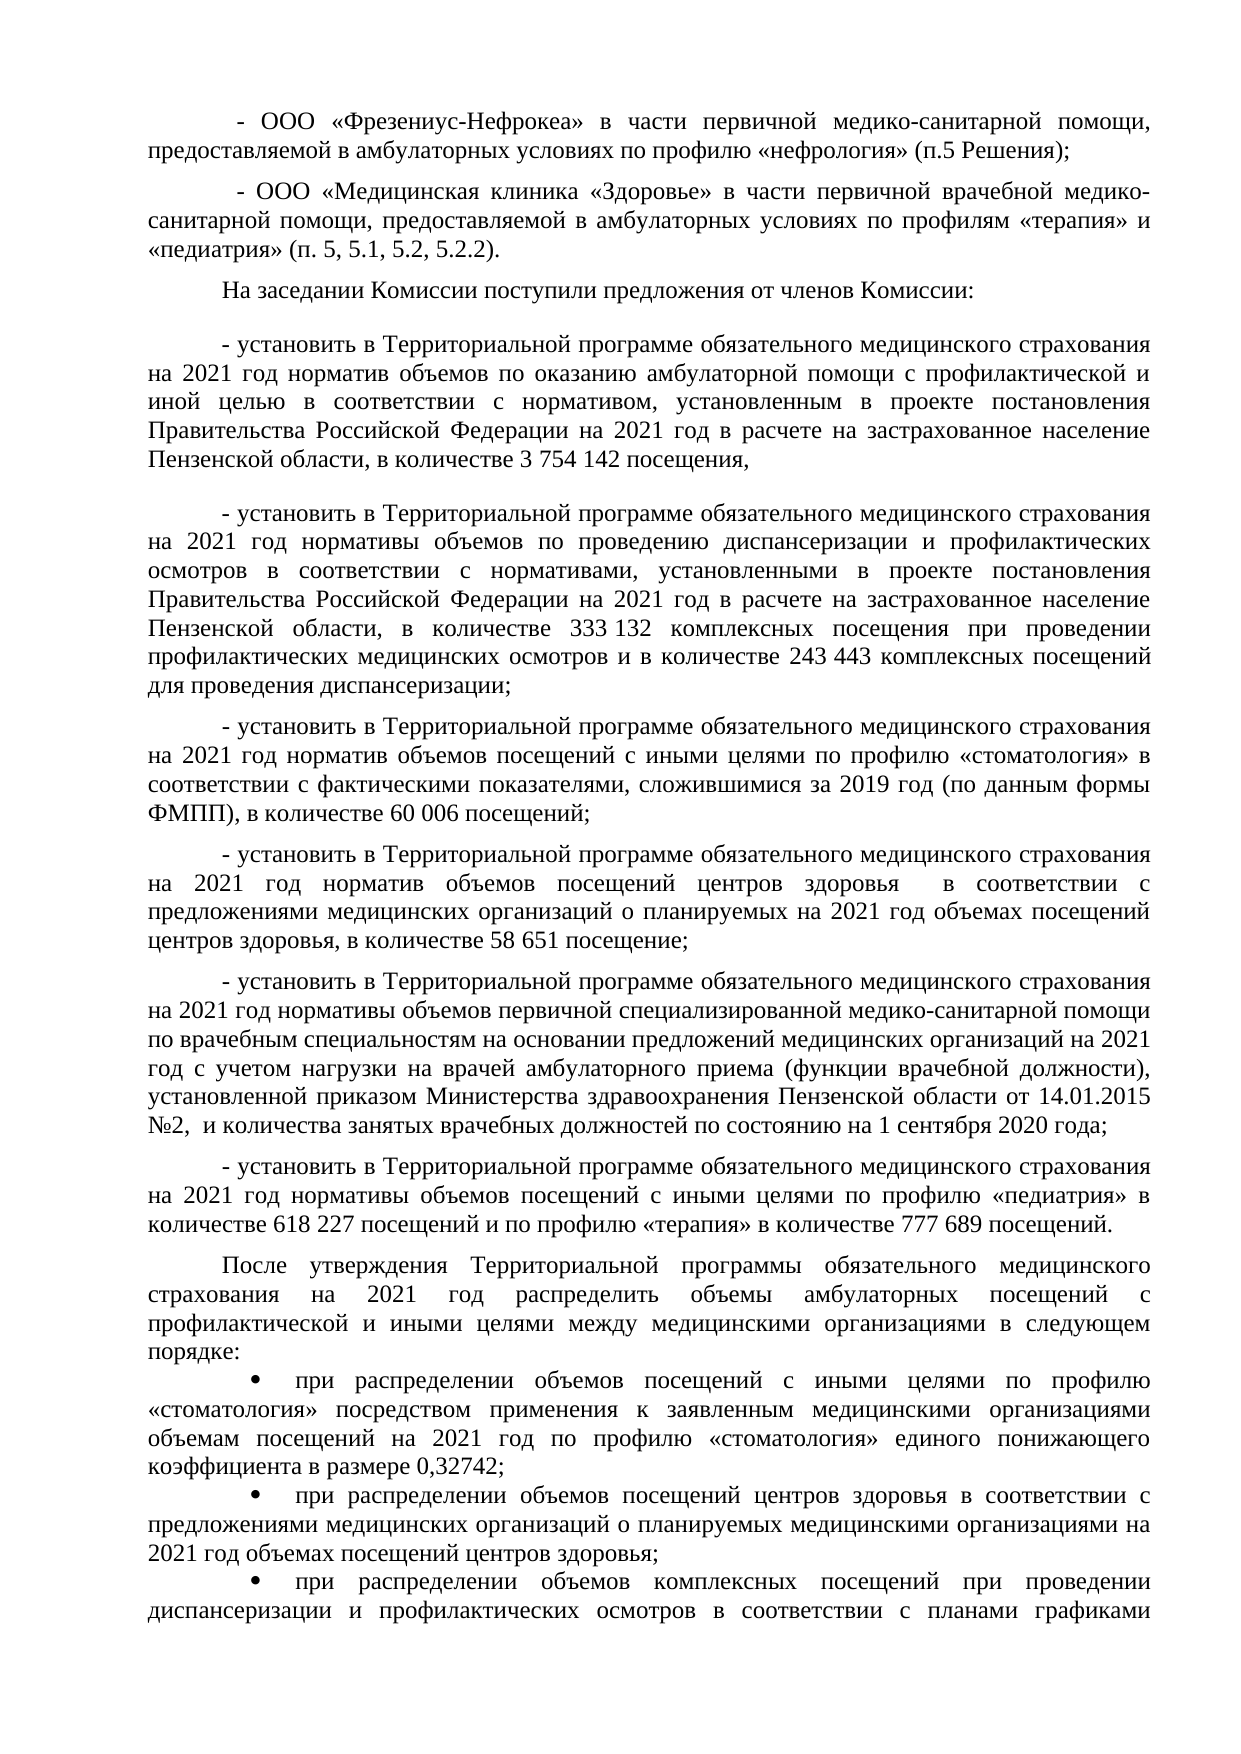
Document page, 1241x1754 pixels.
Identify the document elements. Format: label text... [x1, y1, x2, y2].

text На заседании Комиссии поступили предложения от членов Комиссии: [148, 275, 1152, 304]
list при распределении объемов посещений центров здоровья в соответствии с предложениями медицинских организаций о планируемых медицинскими организациями на 2021 год объемах посещений центров здоровья; [148, 1480, 1152, 1566]
text - установить в Территориальной программе обязательного медицинского страхования на 2021 год нормативы объемов по проведению диспансеризации и профилактических осмотров в соответствии с нормативами, установленными в проекте постановления Правительства Российской Федерации на 2021 год в расчете на застрахованное население Пензенской области, в количестве 333 132 комплексных посещения при проведении профилактических медицинских осмотров и в количестве 243 443 комплексных посещений для проведения диспансеризации; [148, 498, 1152, 699]
text - установить в Территориальной программе обязательного медицинского страхования на 2021 год норматив объемов по оказанию амбулаторной помощи с профилактической и иной целью в соответствии с нормативом, установленным в проекте постановления Правительства Российской Федерации на 2021 год в расчете на застрахованное население Пензенской области, в количестве 3 754 142 посещения, [148, 329, 1152, 473]
text - ООО «Фрезениус-Нефрокеа» в части первичной медико-санитарной помощи, предоставляемой в амбулаторных условиях по профилю «нефрология» (п.5 Решения); [148, 106, 1152, 164]
text - установить в Территориальной программе обязательного медицинского страхования на 2021 год нормативы объемов посещений с иными целями по профилю «педиатрия» в количестве 618 227 посещений и по профилю «терапия» в количестве 777 689 посещений. [148, 1151, 1152, 1238]
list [148, 1566, 1152, 1624]
text - ООО «Медицинская клиника «Здоровье» в части первичной врачебной медико-санитарной помощи, предоставляемой в амбулаторных условиях по профилям «терапия» и «педиатрия» (п. 5, 5.1, 5.2, 5.2.2). [148, 176, 1152, 263]
text - установить в Территориальной программе обязательного медицинского страхования на 2021 год норматив объемов посещений с иными целями по профилю «стоматология» в соответствии с фактическими показателями, сложившимися за 2019 год (по данным формы ФМПП), в количестве 60 006 посещений; [148, 711, 1152, 826]
text - установить в Территориальной программе обязательного медицинского страхования на 2021 год нормативы объемов первичной специализированной медико-санитарной помощи по врачебным специальностям на основании предложений медицинских организаций на 2021 год с учетом нагрузки на врачей амбулаторного приема (функции врачебной должности), установленной приказом Министерства здравоохранения Пензенской области от 14.01.2015 №2, и количества занятых врачебных должностей по состоянию на 1 сентября 2020 года; [148, 966, 1152, 1139]
text - установить в Территориальной программе обязательного медицинского страхования на 2021 год норматив объемов посещений центров здоровья в соответствии с предложениями медицинских организаций о планируемых на 2021 год объемах посещений центров здоровья, в количестве 58 651 посещение; [148, 839, 1152, 954]
list при распределении объемов посещений с иными целями по профилю «стоматология» посредством применения к заявленным медицинскими организациями объемам посещений на 2021 год по профилю «стоматология» единого понижающего коэффициента в размере 0,32742; [148, 1365, 1152, 1480]
text После утверждения Территориальной программы обязательного медицинского страхования на 2021 год распределить объемы амбулаторных посещений с профилактической и иными целями между медицинскими организациями в следующем порядке: [148, 1250, 1152, 1365]
